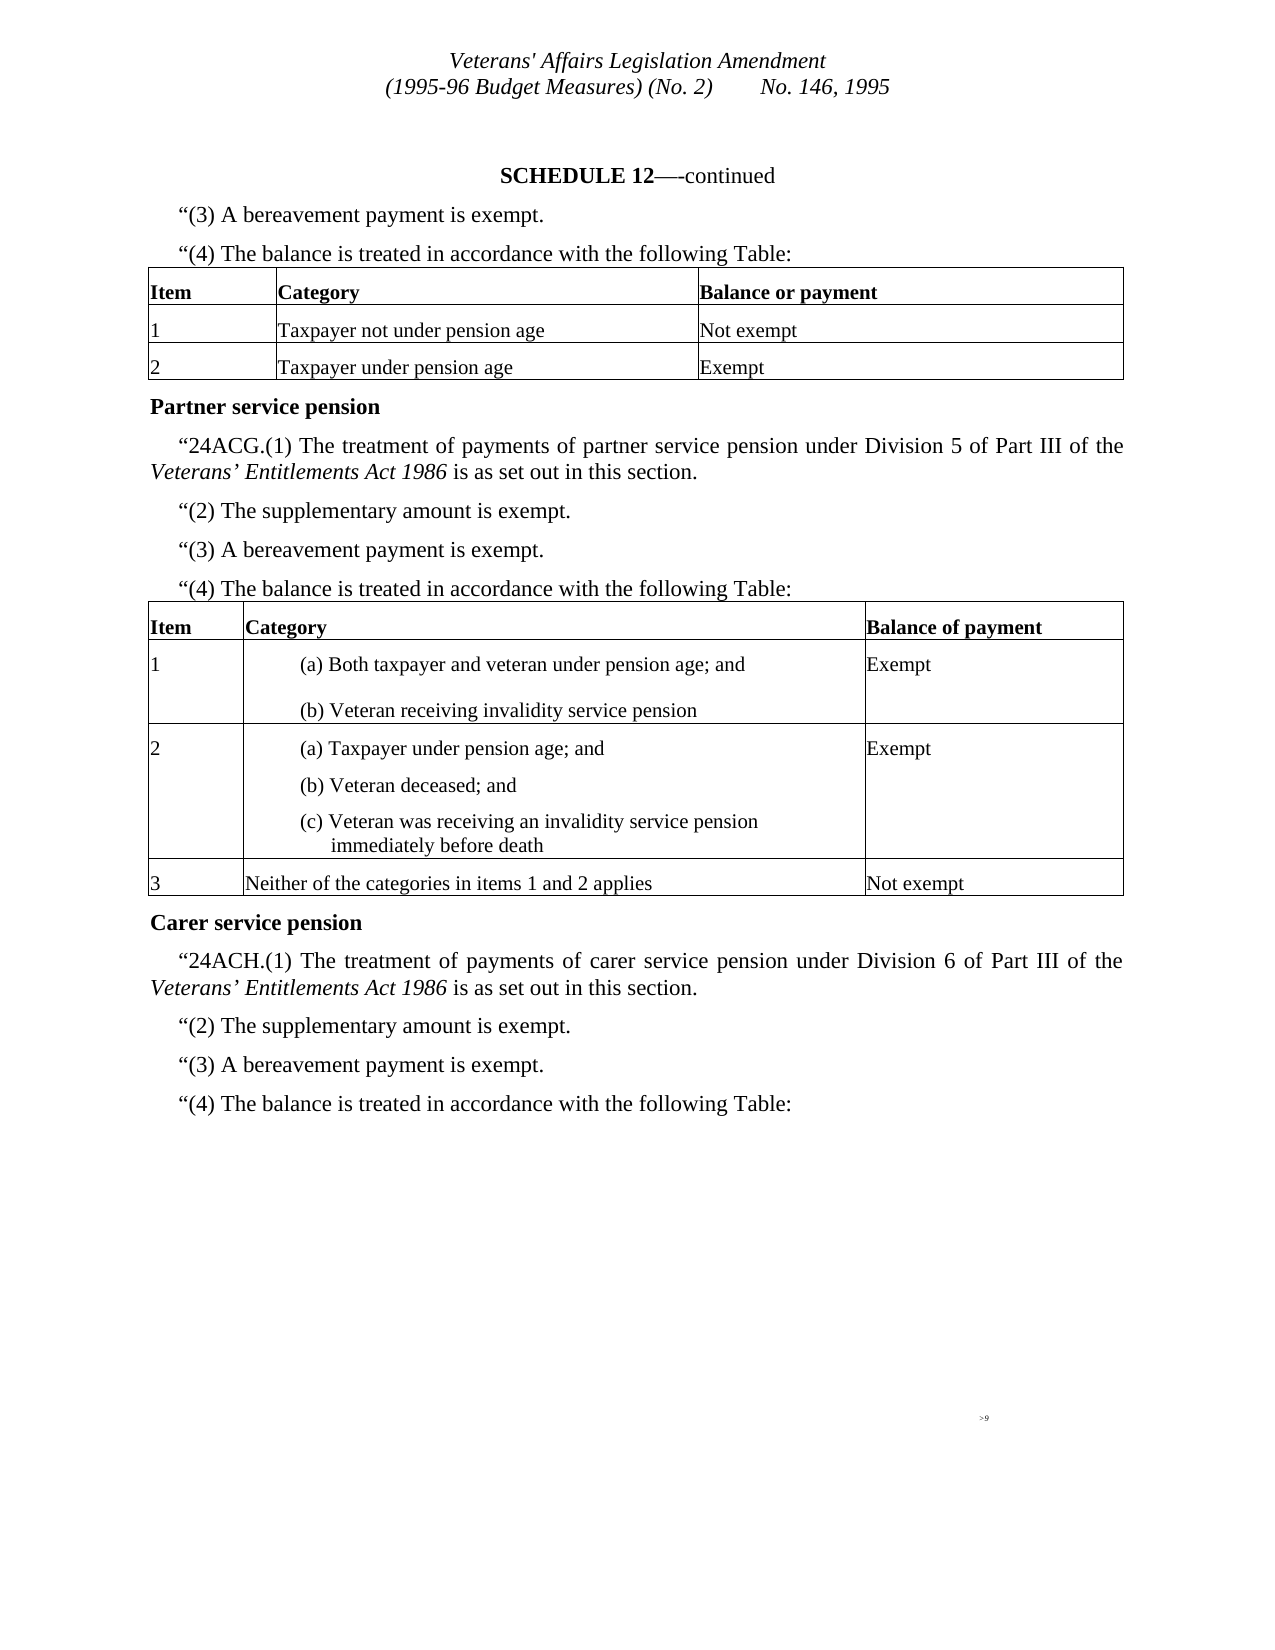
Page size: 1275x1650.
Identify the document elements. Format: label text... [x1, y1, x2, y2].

text “(4) The balance is treated in accordance with the following Table: [178, 575, 1125, 601]
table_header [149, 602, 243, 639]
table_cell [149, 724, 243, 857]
text “(3) A bereavement payment is exempt. [178, 536, 1125, 562]
text “(2) The supplementary amount is exempt. [150, 1013, 1125, 1039]
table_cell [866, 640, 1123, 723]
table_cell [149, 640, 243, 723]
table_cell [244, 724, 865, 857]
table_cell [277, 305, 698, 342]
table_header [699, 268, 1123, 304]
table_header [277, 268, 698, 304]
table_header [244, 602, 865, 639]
text “(4) The balance is treated in accordance with the following Table: [150, 240, 1125, 267]
text SCHEDULE 12—-continued [150, 162, 1125, 189]
text “(3) A bereavement payment is exempt. [150, 1051, 1125, 1078]
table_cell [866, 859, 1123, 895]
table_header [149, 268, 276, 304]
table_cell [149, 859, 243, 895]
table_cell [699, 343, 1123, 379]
text “24ACG.(1) The treatment of payments of partner service pension under Division 5 of Part III of the Veterans’ Entitlements Act 1986 is as set out in this section. [150, 432, 1125, 484]
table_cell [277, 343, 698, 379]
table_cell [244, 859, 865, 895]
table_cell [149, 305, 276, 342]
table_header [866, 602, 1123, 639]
text Partner service pension [150, 393, 1125, 419]
text Carer service pension [150, 908, 1125, 935]
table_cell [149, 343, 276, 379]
text “(4) The balance is treated in accordance with the following Table: [150, 1090, 1125, 1117]
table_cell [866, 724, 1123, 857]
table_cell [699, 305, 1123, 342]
text “24ACH.(1) The treatment of payments of carer service pension under Division 6 of Part III of the Veterans’ Entitlements Act 1986 is as set out in this section. [150, 947, 1125, 1000]
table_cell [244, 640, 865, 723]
text “(3) A bereavement payment is exempt. [150, 201, 1125, 228]
text “(2) The supplementary amount is exempt. [178, 497, 1125, 523]
